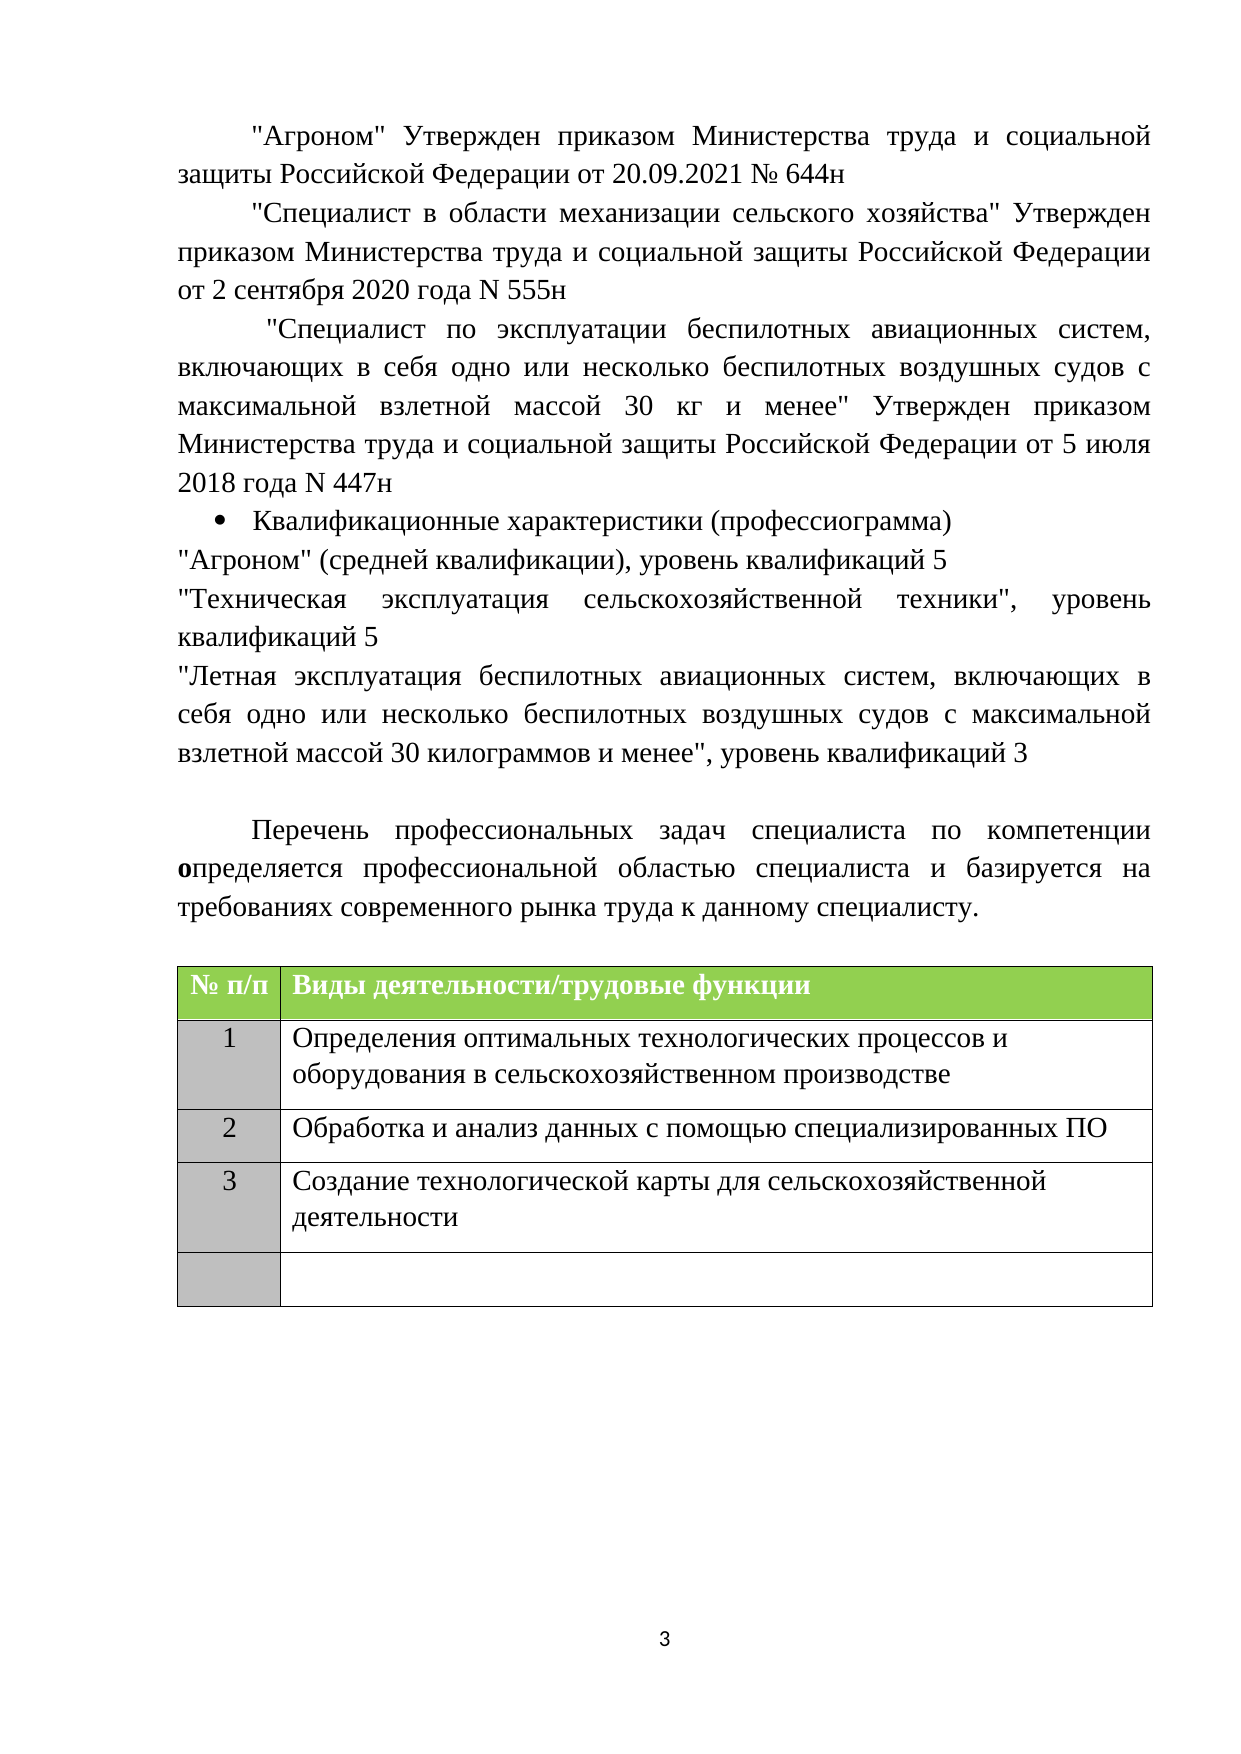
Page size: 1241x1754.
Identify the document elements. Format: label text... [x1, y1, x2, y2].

table_cell [281, 1253, 1152, 1306]
text "Агроном" (средней квалификации), уровень квалификаций 5 [177, 542, 1152, 576]
table_header № п/п [178, 967, 280, 1019]
table_cell Определения оптимальных технологических процессов и оборудования в сельскохозяйственном производстве [281, 1021, 1152, 1109]
table_header Виды деятельности/трудовые функции [281, 967, 1152, 1019]
text "Летная эксплуатация беспилотных авиационных систем, включающих в себя одно или несколько беспилотных воздушных судов с максимальной взлетной массой 30 килограммов и менее", уровень квалификаций 3 [177, 658, 1152, 768]
table_cell 3 [178, 1163, 280, 1252]
text "Агроном" Утвержден приказом Министерства труда и социальной защиты Российской Федерации от 20.09.2021 № 644н [177, 118, 1152, 190]
text "Специалист по эксплуатации беспилотных авиационных систем, включающих в себя одно или несколько беспилотных воздушных судов с максимальной взлетной массой 30 кг и менее" Утвержден приказом Министерства труда и социальной защиты Российской Федерации от 5 июля 2018 года N 447н [177, 311, 1152, 498]
table_cell Создание технологической карты для сельскохозяйственной деятельности [281, 1163, 1152, 1252]
list Квалификационные характеристики (профессиограмма) [215, 503, 1152, 537]
table_cell 1 [178, 1021, 280, 1109]
text Перечень профессиональных задач специалиста по компетенции определяется профессиональной областью специалиста и базируется на требованиях современного рынка труда к данному специалисту. [177, 812, 1152, 923]
table_cell [178, 1253, 280, 1306]
text "Техническая эксплуатация сельскохозяйственной техники", уровень квалификаций 5 [177, 581, 1152, 653]
text "Специалист в области механизации сельского хозяйства" Утвержден приказом Министерства труда и социальной защиты Российской Федерации от 2 сентября 2020 года N 555н [177, 195, 1152, 306]
table_cell Обработка и анализ данных с помощью специализированных ПО [281, 1110, 1152, 1162]
table_cell 2 [178, 1110, 280, 1162]
